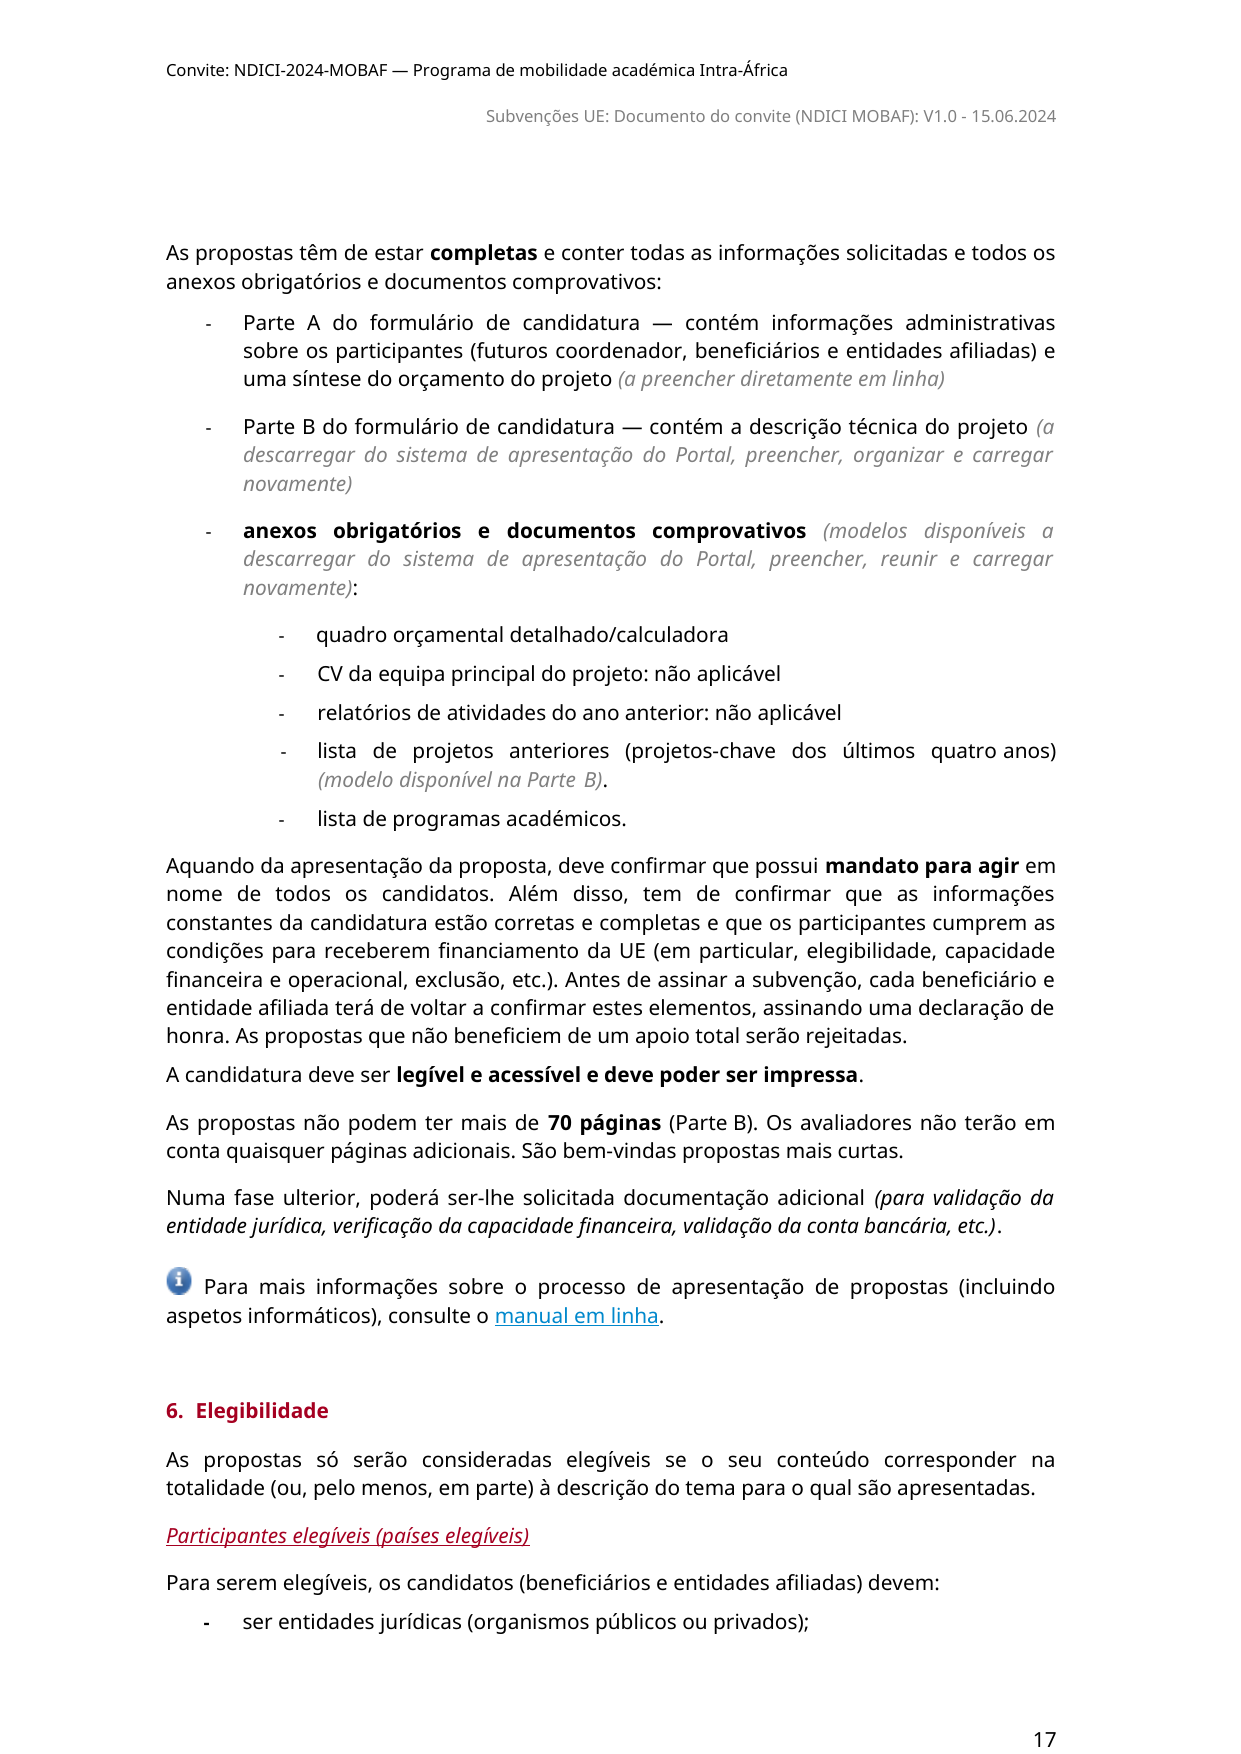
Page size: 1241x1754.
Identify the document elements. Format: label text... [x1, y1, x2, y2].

picture [165, 1267, 194, 1295]
list Parte A do formulário de candidatura — contém informações administrativas sobre os participantes (futuros coordenador, beneficiários e entidades afiliadas) e uma síntese do orçamento do projeto (a preencher diretamente em linha) [205, 308, 1056, 393]
text Aquando da apresentação da proposta, deve confirmar que possui mandato para agir em nome de todos os candidatos. Além disso, tem de confirmar que as informações constantes da candidatura estão corretas e completas e que os participantes cumprem as condições para receberem financiamento da UE (em particular, elegibilidade, capacidade financeira e operacional, exclusão, etc.). Antes de assinar a subvenção, cada beneficiário e entidade afiliada terá de voltar a confirmar estes elementos, assinando uma declaração de honra. As propostas que não beneficiem de um apoio total serão rejeitadas. [166, 851, 1056, 1050]
list lista de programas académicos. [278, 804, 1056, 832]
text A candidatura deve ser legível e acessível e deve poder ser impressa. [166, 1060, 1056, 1089]
text Para serem elegíveis, os candidatos (beneficiários e entidades afiliadas) devem: [166, 1568, 1056, 1596]
text As propostas têm de estar completas e conter todas as informações solicitadas e todos os anexos obrigatórios e documentos comprovativos: [166, 238, 1056, 295]
list anexos obrigatórios e documentos comprovativos (modelos disponíveis a descarregar do sistema de apresentação do Portal, preencher, reunir e carregar novamente): [205, 516, 1056, 601]
list lista de projetos anteriores (projetos-chave dos últimos quatro anos) (modelo disponível na Parte B). [280, 736, 1056, 793]
list relatórios de atividades do ano anterior: não aplicável [278, 698, 1056, 726]
text Para mais informações sobre o processo de apresentação de propostas (incluindo aspetos informáticos), consulte o manual em linha. [166, 1267, 1056, 1329]
text As propostas não podem ter mais de 70 páginas (Parte B). Os avaliadores não terão em conta quaisquer páginas adicionais. São bem-vindas propostas mais curtas. [166, 1108, 1056, 1164]
subtitle Participantes elegíveis (países elegíveis) [166, 1521, 1056, 1549]
text Numa fase ulterior, poderá ser-lhe solicitada documentação adicional (para validação da entidade jurídica, verificação da capacidade financeira, validação da conta bancária, etc.). [166, 1183, 1056, 1240]
text As propostas só serão consideradas elegíveis se o seu conteúdo corresponder na totalidade (ou, pelo menos, em parte) à descrição do tema para o qual são apresentadas. [166, 1445, 1056, 1502]
list quadro orçamental detalhado/calculadora [278, 620, 1056, 648]
list ser entidades jurídicas (organismos públicos ou privados); [166, 1607, 1056, 1635]
subtitle Elegibilidade [166, 1396, 1056, 1424]
list CV da equipa principal do projeto: não aplicável [278, 659, 1056, 687]
list Parte B do formulário de candidatura — contém a descrição técnica do projeto (a descarregar do sistema de apresentação do Portal, preencher, organizar e carregar novamente) [205, 412, 1056, 497]
